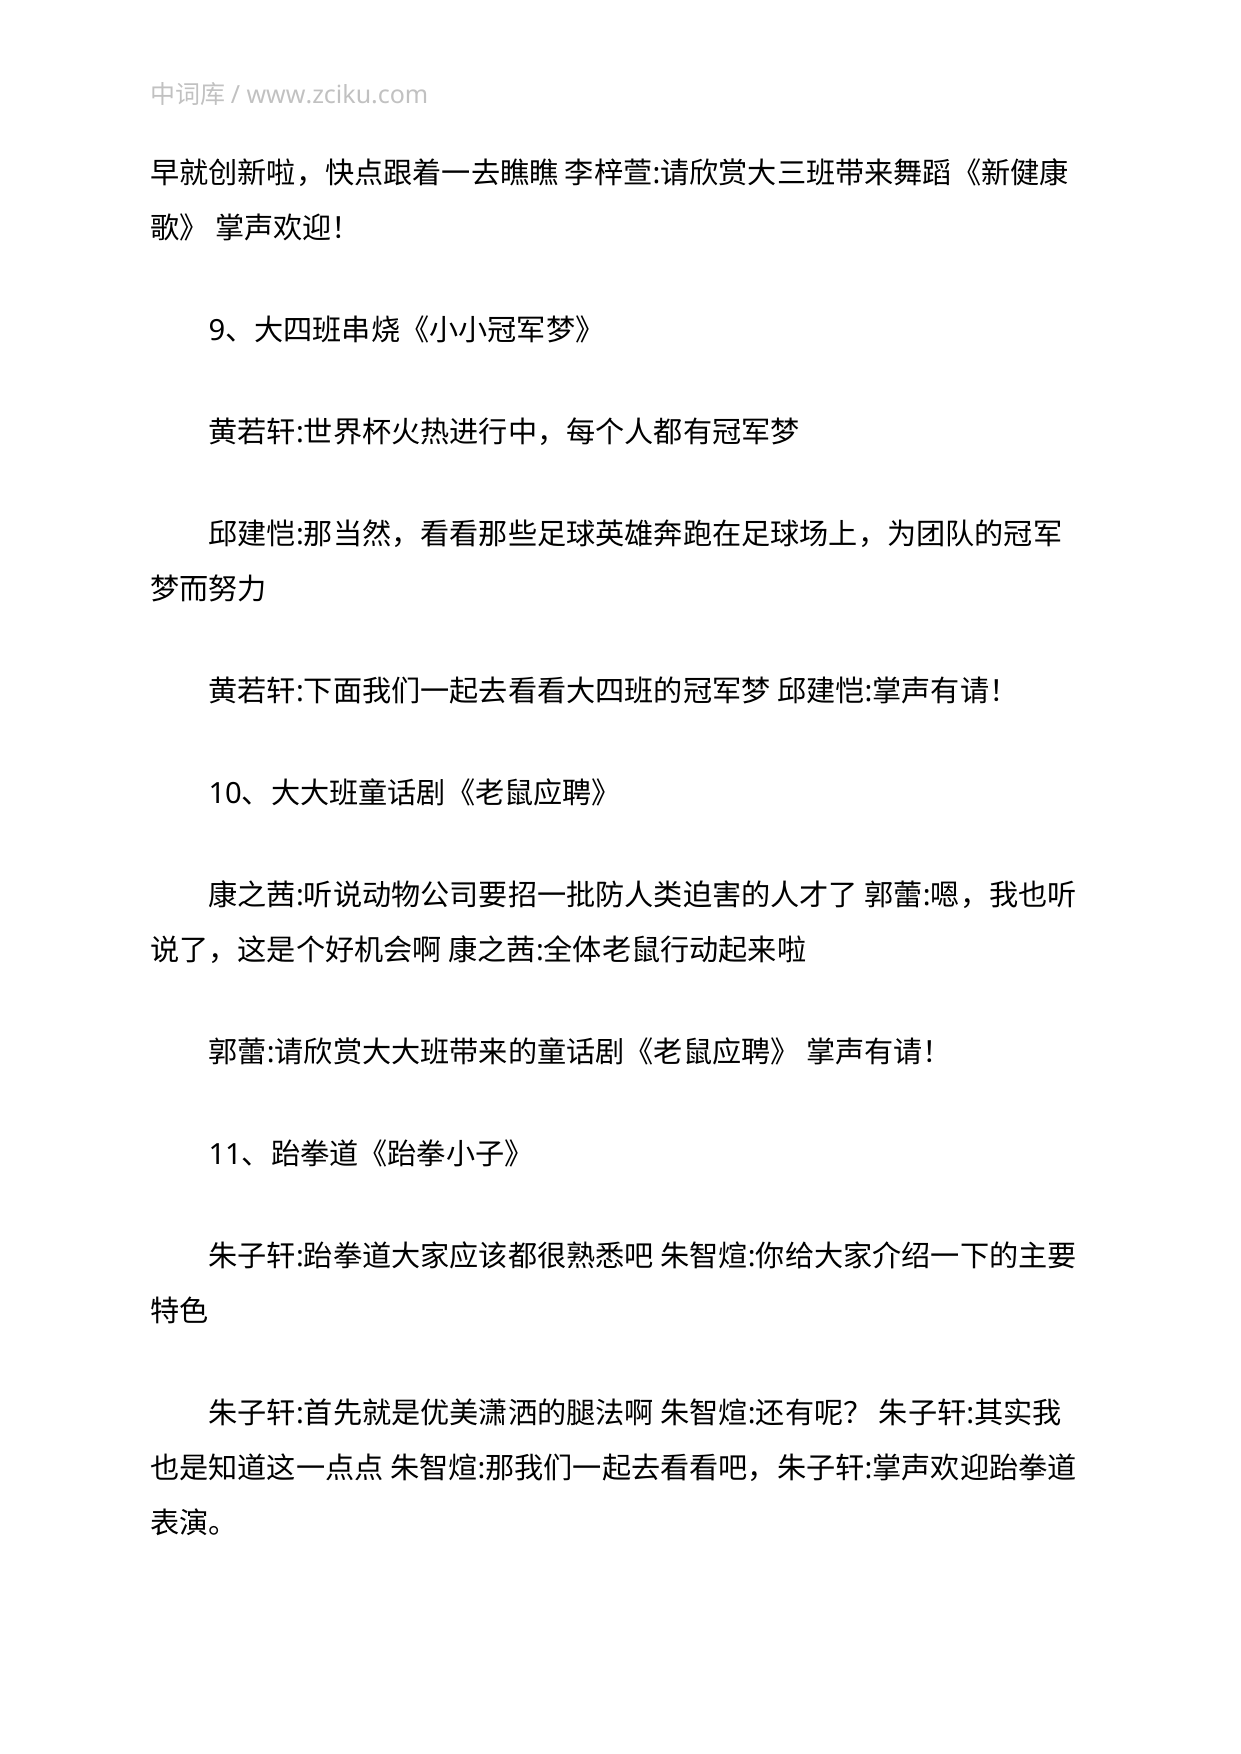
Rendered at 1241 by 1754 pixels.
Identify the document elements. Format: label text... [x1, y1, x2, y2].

text 邱建恺:那当然，看看那些足球英雄奔跑在足球场上，为团队的冠军梦而努力 [150, 511, 1090, 608]
text 朱子轩:首先就是优美潇洒的腿法啊 朱智煊:还有呢？ 朱子轩:其实我也是知道这一点点 朱智煊:那我们一起去看看吧，朱子轩:掌声欢迎跆拳道表演。 [150, 1389, 1090, 1541]
text 康之茜:听说动物公司要招一批防人类迫害的人才了 郭蕾:嗯，我也听说了，这是个好机会啊 康之茜:全体老鼠行动起来啦 [150, 871, 1090, 969]
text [150, 150, 1090, 247]
text 朱子轩:跆拳道大家应该都很熟悉吧 朱智煊:你给大家介绍一下的主要特色 [150, 1232, 1090, 1330]
text 黄若轩:世界杯火热进行中，每个人都有冠军梦 [150, 409, 1090, 451]
text 11、跆拳道《跆拳小子》 [150, 1130, 1090, 1173]
text 黄若轩:下面我们一起去看看大四班的冠军梦 邱建恺:掌声有请！ [150, 667, 1090, 710]
text 10、大大班童话剧《老鼠应聘》 [150, 769, 1090, 812]
text 郭蕾:请欣赏大大班带来的童话剧《老鼠应聘》 掌声有请！ [150, 1028, 1090, 1071]
text 9、大四班串烧《小小冠军梦》 [150, 307, 1090, 349]
